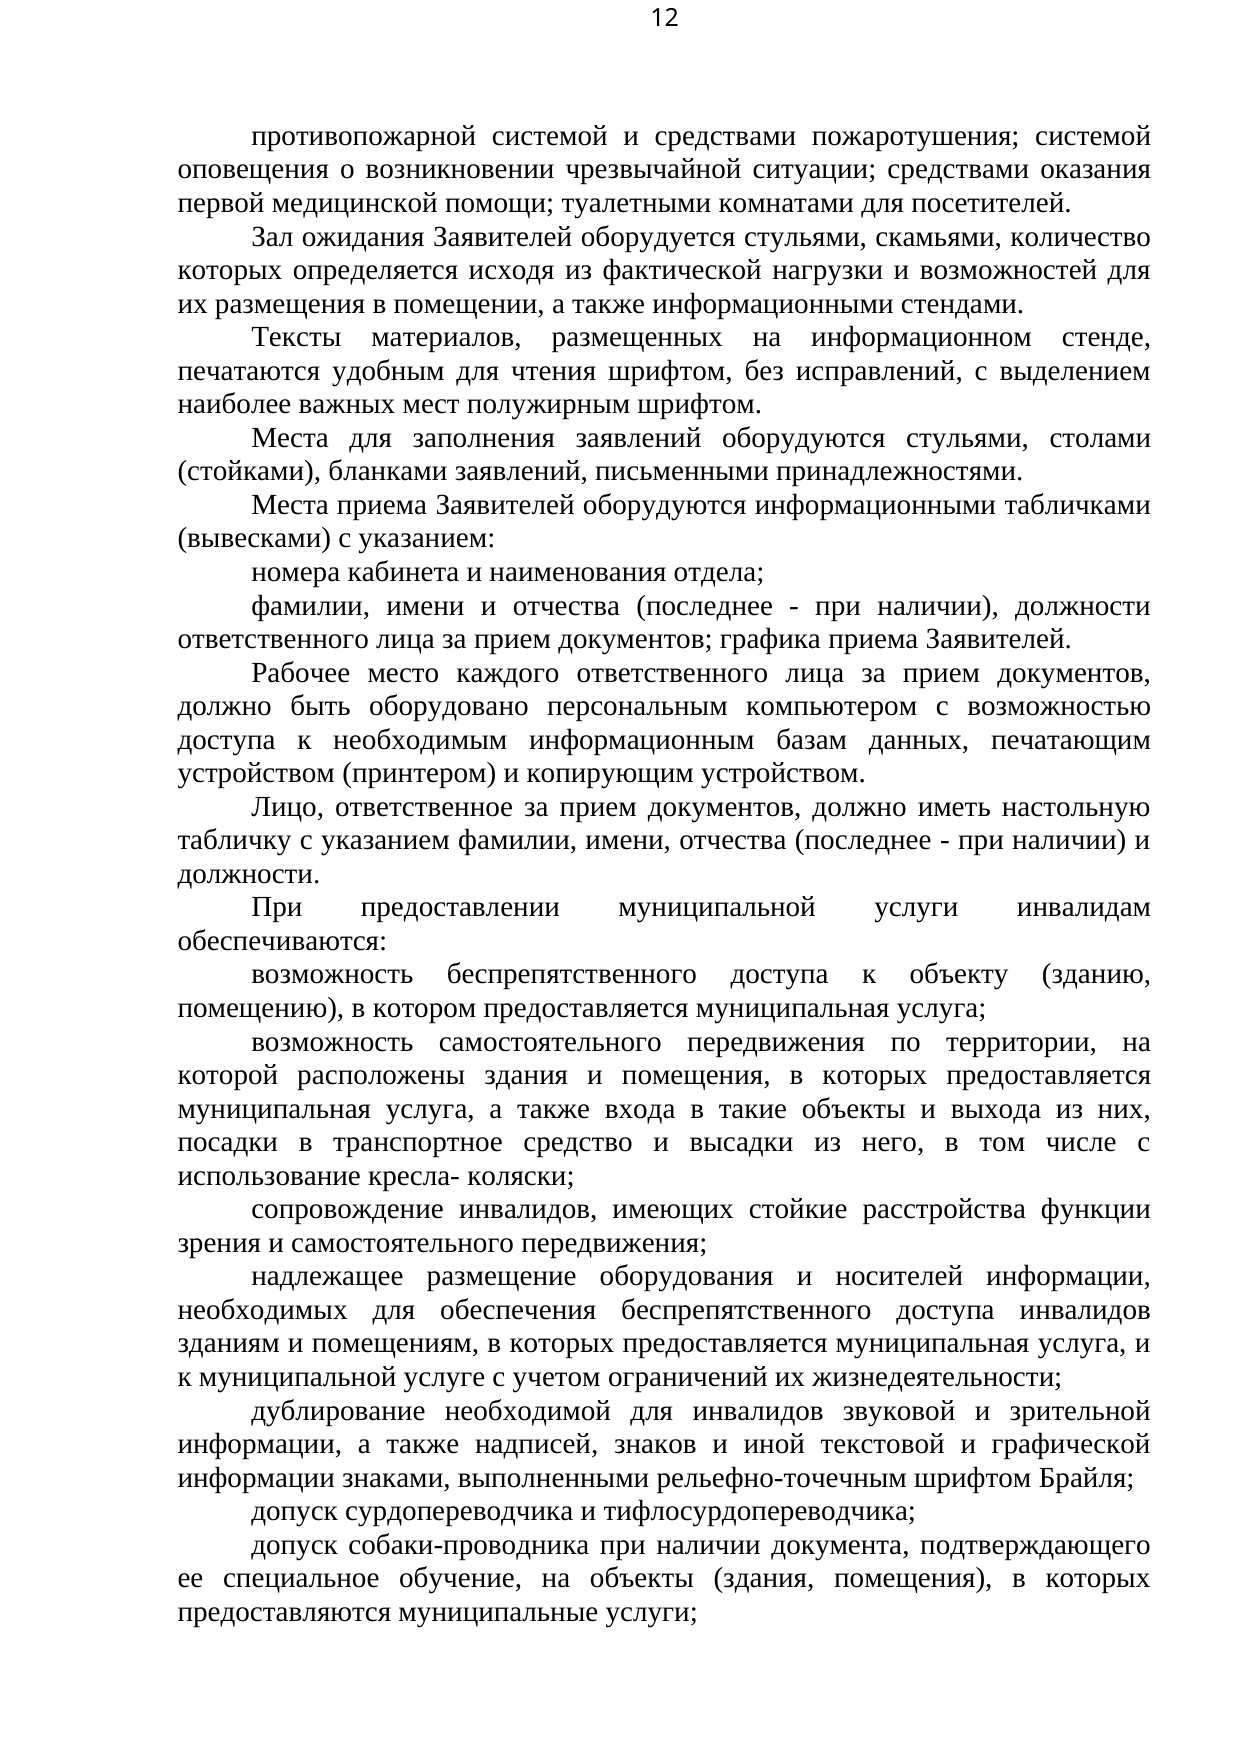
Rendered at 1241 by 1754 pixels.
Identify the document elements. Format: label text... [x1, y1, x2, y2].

text Места приема Заявителей оборудуются информационными табличками (вывесками) с указанием: [177, 487, 1152, 554]
text При предоставлении муниципальной услуги инвалидам обеспечиваются: [177, 889, 1152, 957]
text фамилии, имени и отчества (последнее - при наличии), должности ответственного лица за прием документов; графика приема Заявителей. [177, 588, 1152, 655]
text Тексты материалов, размещенных на информационном стенде, печатаются удобным для чтения шрифтом, без исправлений, с выделением наиболее важных мест полужирным шрифтом. [177, 319, 1152, 420]
text возможность беспрепятственного доступа к объекту (зданию, помещению), в котором предоставляется муниципальная услуга; [177, 957, 1152, 1024]
text возможность самостоятельного передвижения по территории, на которой расположены здания и помещения, в которых предоставляется муниципальная услуга, а также входа в такие объекты и выхода из них, посадки в транспортное средство и высадки из него, в том числе с использование кресла- коляски; [177, 1024, 1152, 1191]
text Лицо, ответственное за прием документов, должно иметь настольную табличку с указанием фамилии, имени, отчества (последнее - при наличии) и должности. [177, 789, 1152, 889]
text Зал ожидания Заявителей оборудуется стульями, скамьями, количество которых определяется исходя из фактической нагрузки и возможностей для их размещения в помещении, а также информационными стендами. [177, 219, 1152, 319]
text противопожарной системой и средствами пожаротушения; системой оповещения о возникновении чрезвычайной ситуации; средствами оказания первой медицинской помощи; туалетными комнатами для посетителей. [177, 118, 1152, 219]
text допуск собаки-проводника при наличии документа, подтверждающего ее специальное обучение, на объекты (здания, помещения), в которых предоставляются муниципальные услуги; [177, 1527, 1152, 1627]
text сопровождение инвалидов, имеющих стойкие расстройства функции зрения и самостоятельного передвижения; [177, 1191, 1152, 1258]
text дублирование необходимой для инвалидов звуковой и зрительной информации, а также надписей, знаков и иной текстовой и графической информации знаками, выполненными рельефно-точечным шрифтом Брайля; [177, 1393, 1152, 1493]
text Рабочее место каждого ответственного лица за прием документов, должно быть оборудовано персональным компьютером с возможностью доступа к необходимым информационным базам данных, печатающим устройством (принтером) и копирующим устройством. [177, 655, 1152, 789]
text надлежащее размещение оборудования и носителей информации, необходимых для обеспечения беспрепятственного доступа инвалидов зданиям и помещениям, в которых предоставляется муниципальная услуга, и к муниципальной услуге с учетом ограничений их жизнедеятельности; [177, 1258, 1152, 1393]
text номера кабинета и наименования отдела; [177, 554, 1152, 588]
text Места для заполнения заявлений оборудуются стульями, столами (стойками), бланками заявлений, письменными принадлежностями. [177, 420, 1152, 487]
text допуск сурдопереводчика и тифлосурдопереводчика; [177, 1493, 1152, 1527]
